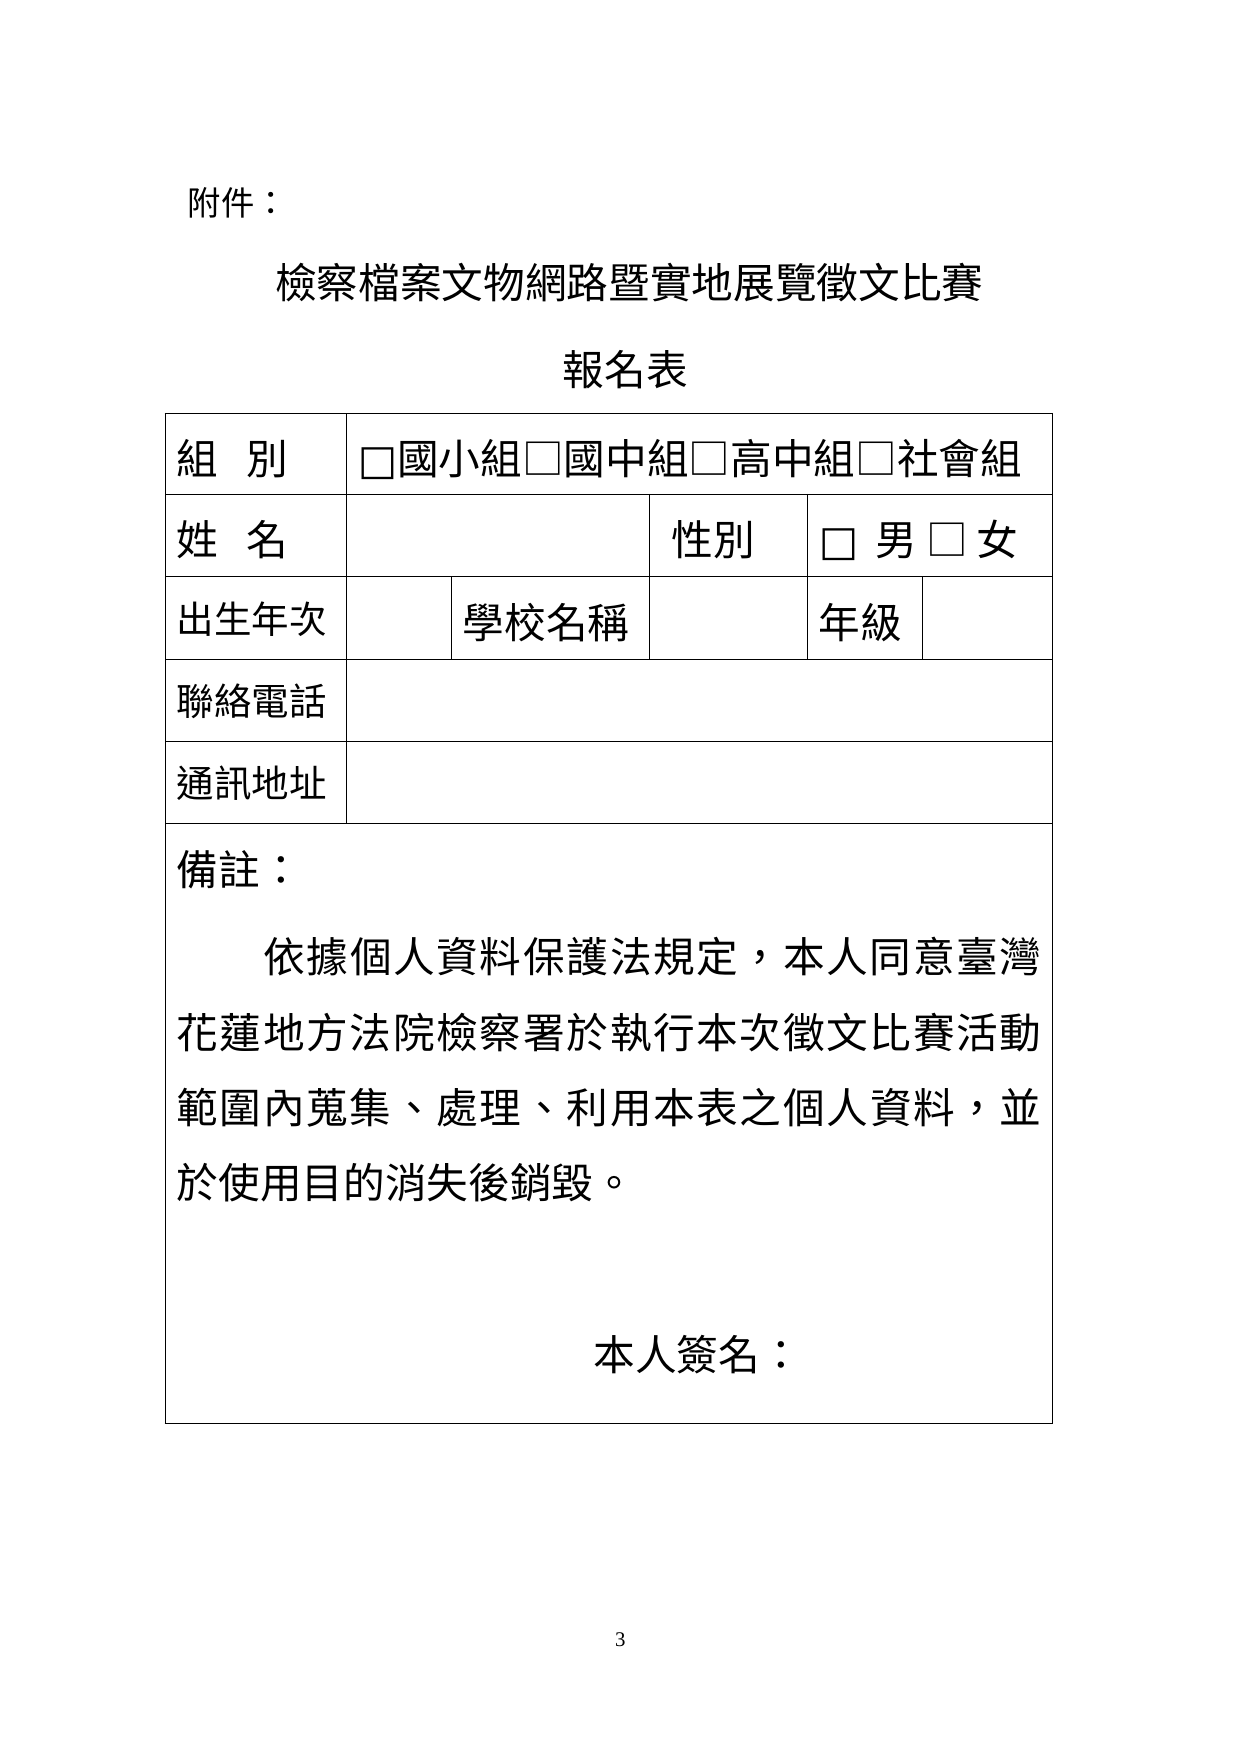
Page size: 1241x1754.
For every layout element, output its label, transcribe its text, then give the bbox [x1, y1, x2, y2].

text 報名表 [187, 337, 1053, 398]
table_cell [347, 660, 1052, 741]
table_cell 性別 [650, 495, 807, 576]
text 附件： [187, 177, 1053, 225]
table_cell 聯絡電話 [166, 660, 346, 741]
table_header 組 別 [166, 414, 346, 494]
table_cell 年級 [808, 577, 922, 658]
table_cell 學校名稱 [452, 577, 649, 658]
table_cell [923, 577, 1052, 658]
table_cell [347, 742, 1052, 823]
table_cell 姓 名 [166, 495, 346, 576]
table_cell [650, 577, 807, 658]
text 檢察檔案文物網路暨實地展覽徵文比賽 [187, 250, 1053, 310]
table_cell 出生年次 [166, 577, 346, 658]
table_cell [347, 495, 649, 576]
table_cell 男 □ 女 [808, 495, 1052, 576]
table_cell 備註： 依據個人資料保護法規定，本人同意臺灣花蓮地方法院檢察署於執行本次徵文比賽活動範圍內蒐集、處理、利用本表之個人資料，並於使用目的消失後銷毀。 本人簽名： [166, 824, 1052, 1422]
table_cell 通訊地址 [166, 742, 346, 823]
table_header □國小組□國中組□高中組□社會組 [347, 414, 1052, 494]
table_cell [347, 577, 451, 658]
